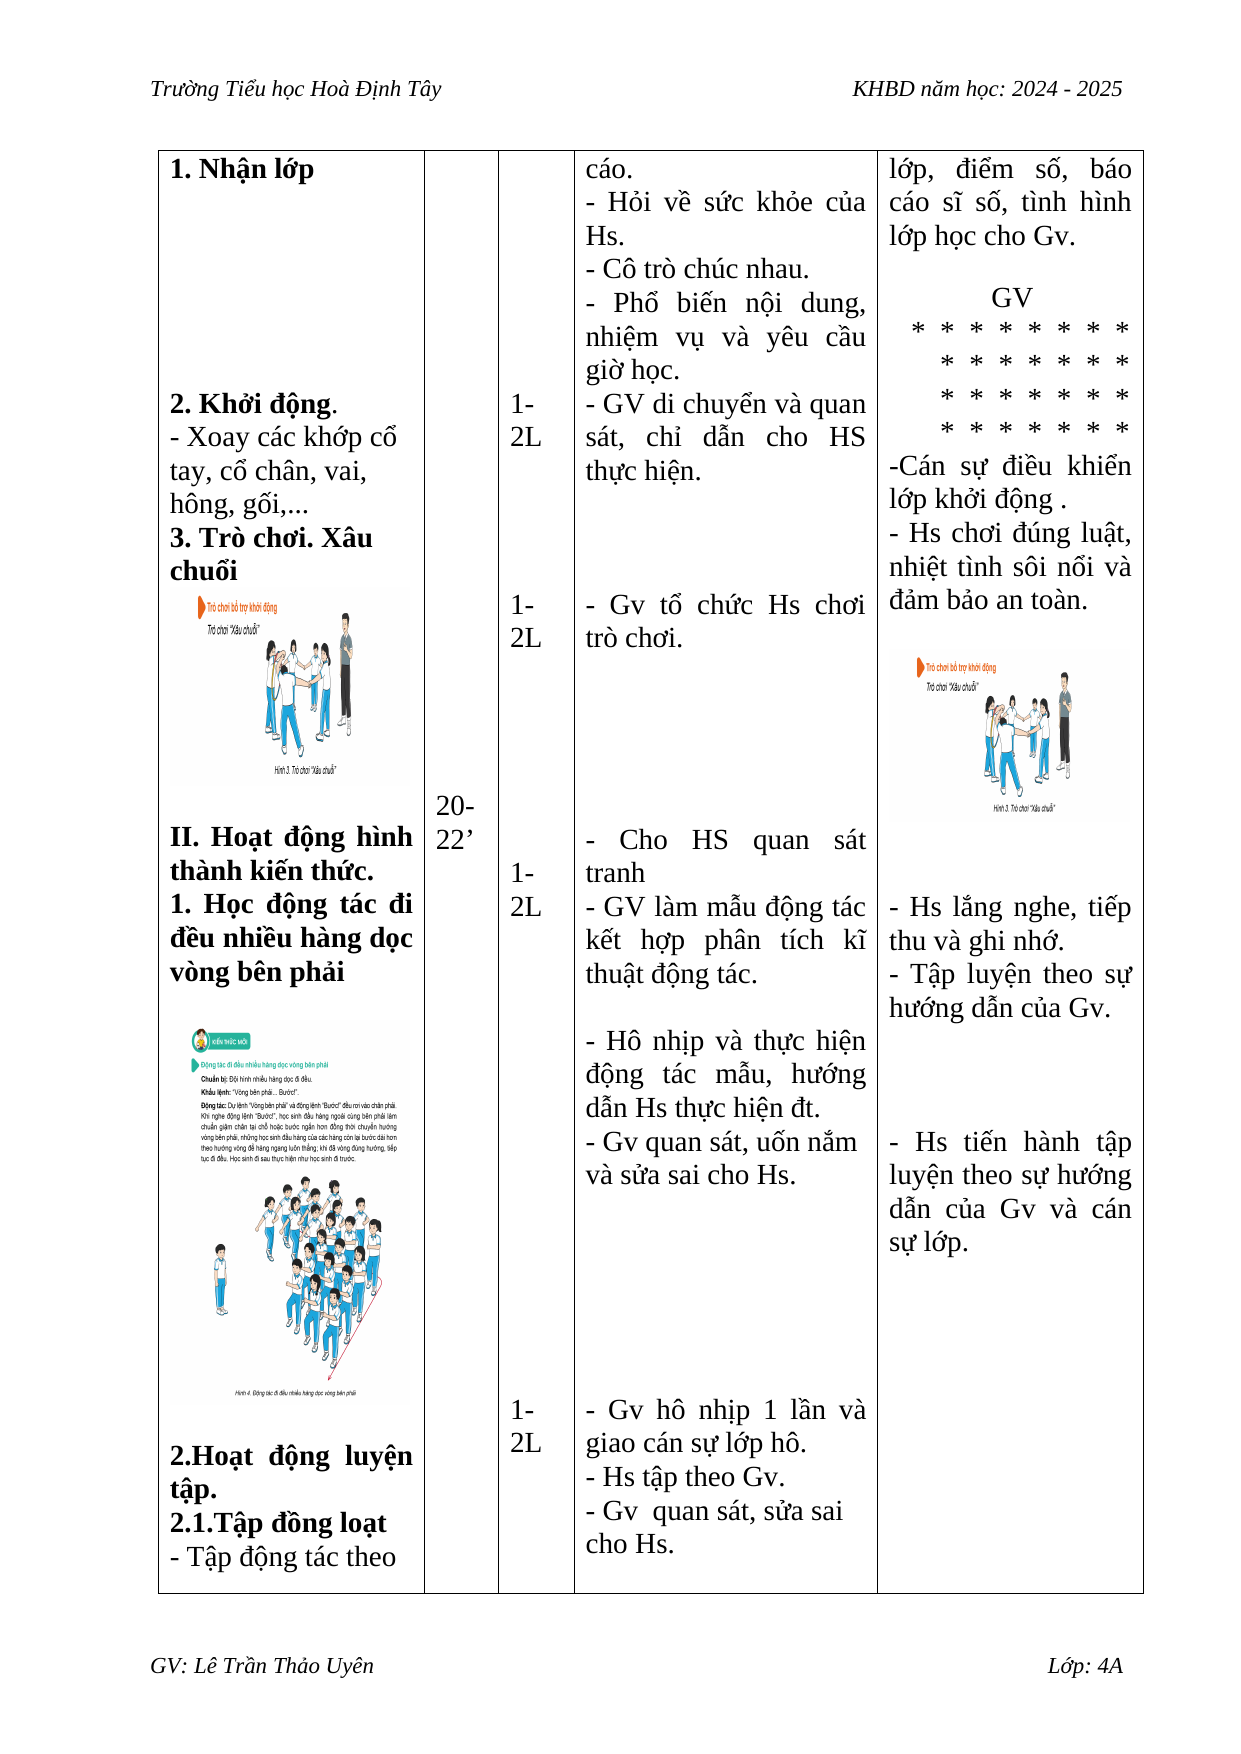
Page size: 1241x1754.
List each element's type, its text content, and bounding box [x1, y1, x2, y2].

table_cell 5-7’ 20-22’ 4-6’ [425, 151, 498, 1593]
picture [169, 1020, 411, 1405]
picture [169, 587, 411, 786]
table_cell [575, 151, 877, 1593]
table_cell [878, 151, 1143, 1593]
picture [888, 649, 1130, 822]
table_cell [159, 151, 424, 1593]
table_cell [499, 151, 574, 1593]
